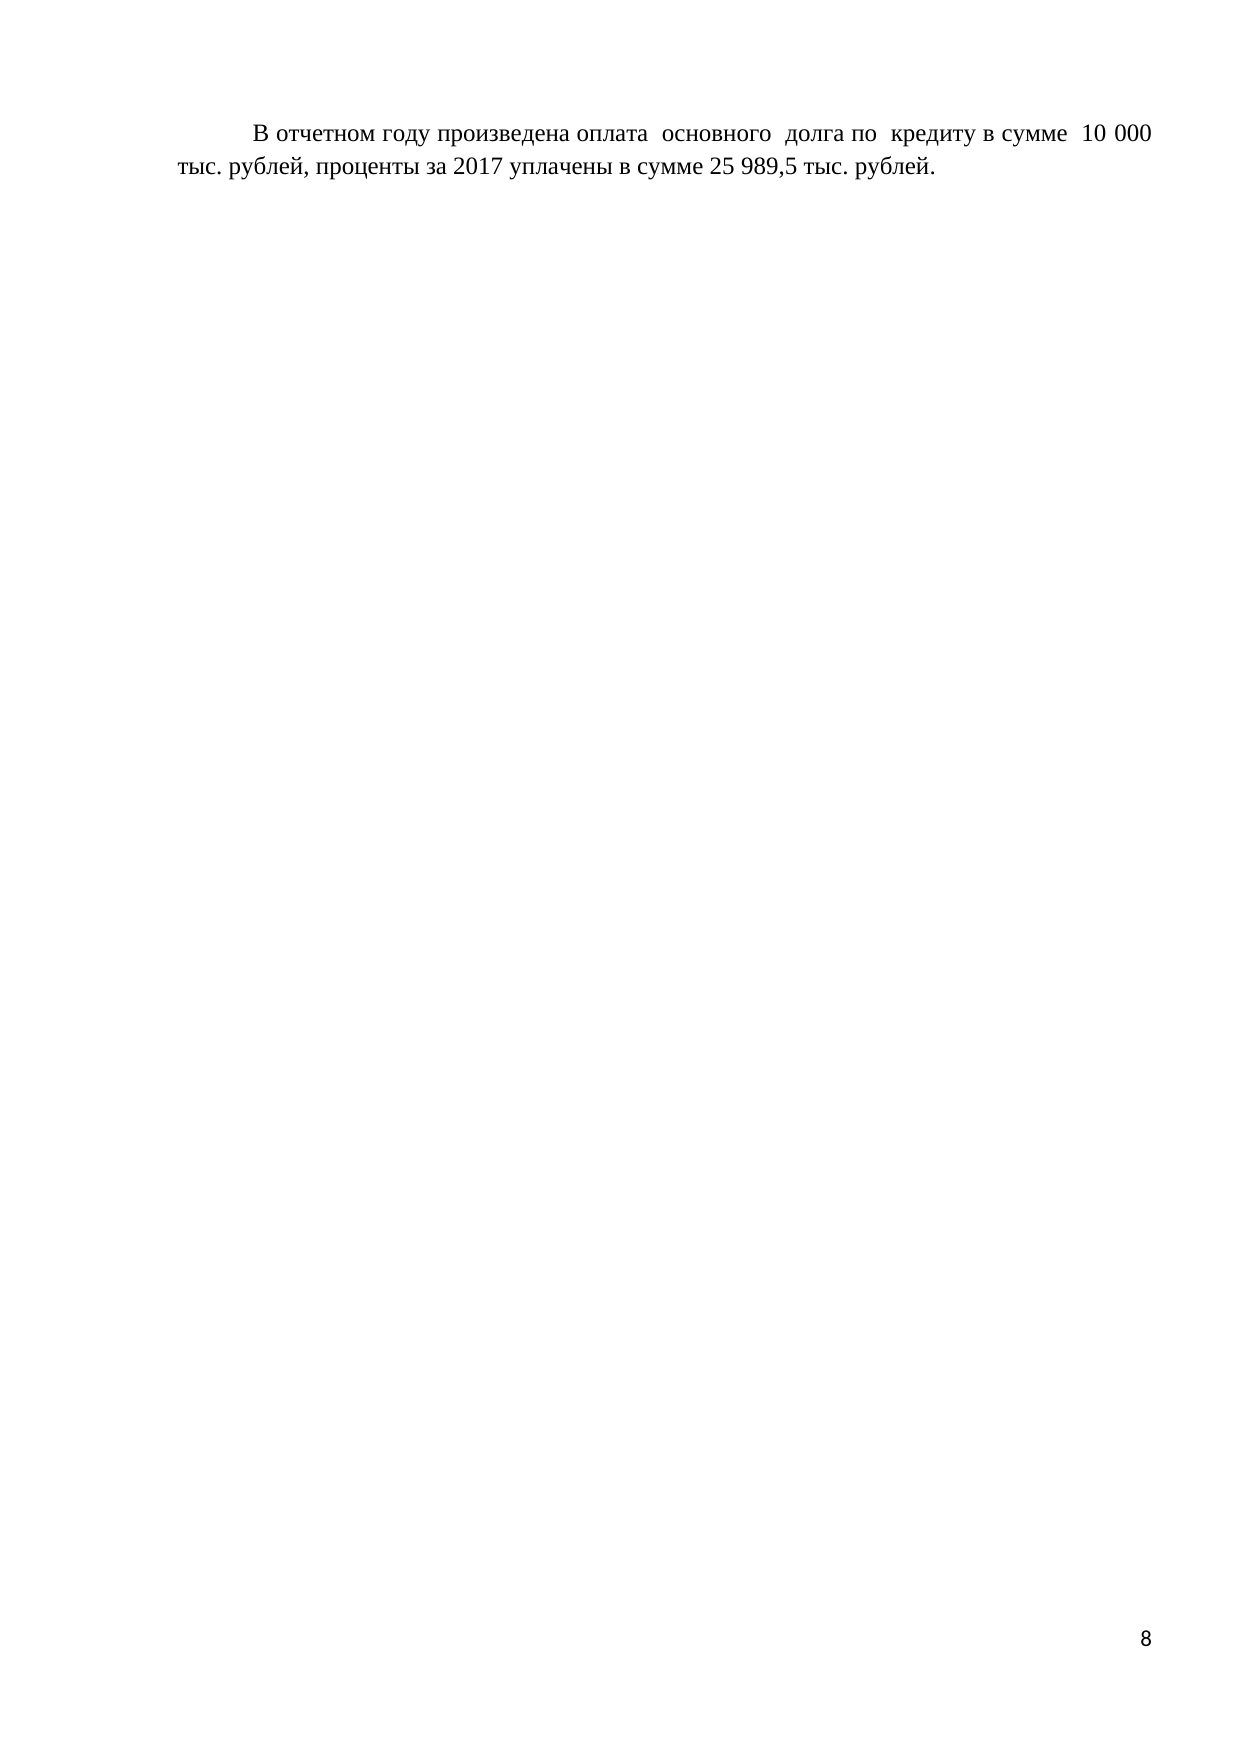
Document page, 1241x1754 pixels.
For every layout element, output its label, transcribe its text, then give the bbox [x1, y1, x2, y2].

text В отчетном году произведена оплата основного долга по кредиту в сумме 10 000 тыс. рублей, проценты за 2017 уплачены в сумме 25 989,5 тыс. рублей. [177, 118, 1152, 180]
